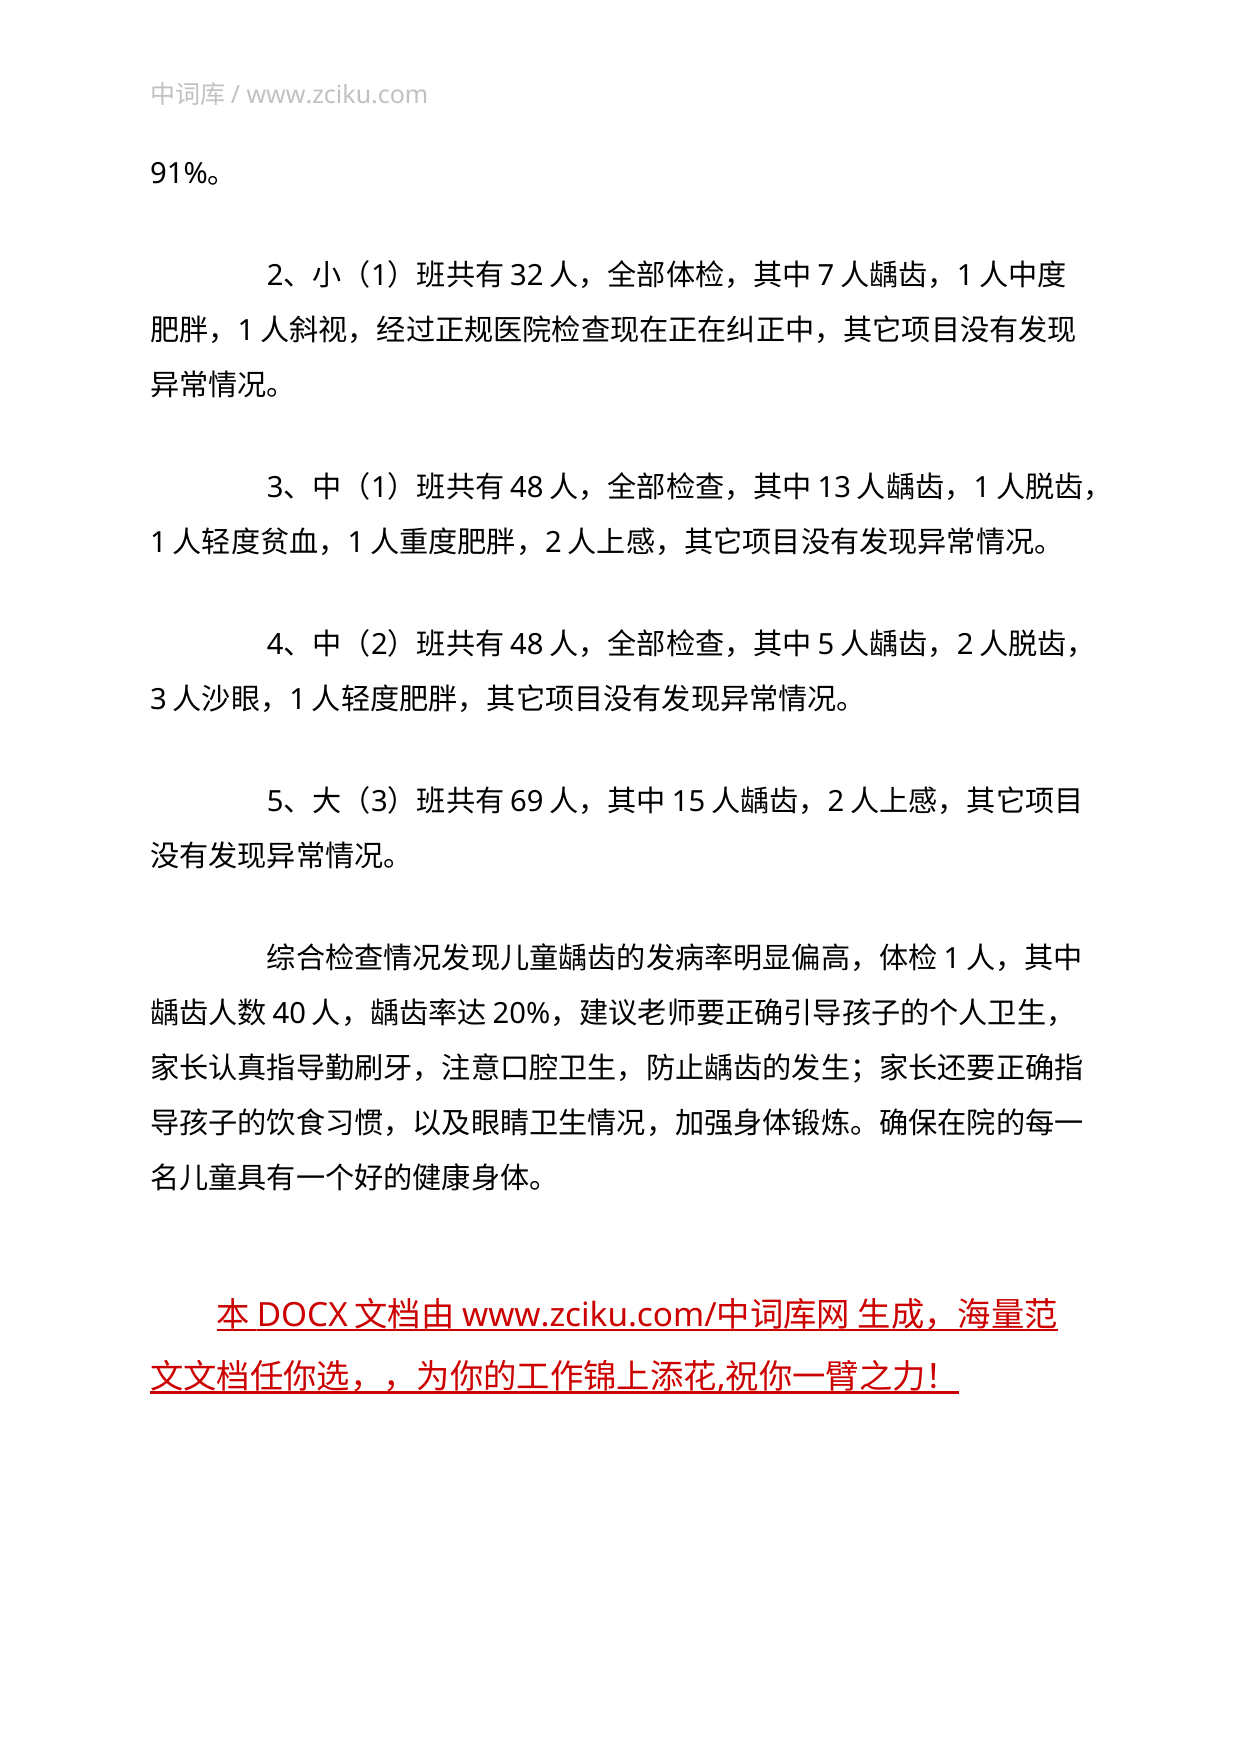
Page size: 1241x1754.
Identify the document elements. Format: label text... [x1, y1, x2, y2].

text 综合检查情况发现儿童龋齿的发病率明显偏高，体检1人，其中龋齿人数40人，龋齿率达20%，建议老师要正确引导孩子的个人卫生，家长认真指导勤刷牙，注意口腔卫生，防止龋齿的发生；家长还要正确指导孩子的饮食习惯，以及眼睛卫生情况，加强身体锻炼。确保在院的每一名儿童具有一个好的健康身体。 [150, 934, 1090, 1197]
text 本DOCX文档由 www.zciku.com/中词库网 生成，海量范文文档任你选，，为你的工作锦上添花,祝你一臂之力！ [150, 1287, 1090, 1398]
text 3、中（1）班共有48人，全部检查，其中13人龋齿，1人脱齿，1人轻度贫血，1人重度肥胖，2人上感，其它项目没有发现异常情况。 [150, 464, 1090, 561]
text 4、中（2）班共有48人，全部检查，其中5人龋齿，2人脱齿，3人沙眼，1人轻度肥胖，其它项目没有发现异常情况。 [150, 621, 1090, 718]
text 5、大（3）班共有69人，其中15人龋齿，2人上感，其它项目没有发现异常情况。 [150, 778, 1090, 875]
text 2、小（1）班共有32人，全部体检，其中7人龋齿，1人中度肥胖，1人斜视，经过正规医院检查现在正在纠正中，其它项目没有发现异常情况。 [150, 252, 1090, 404]
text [150, 150, 1090, 192]
